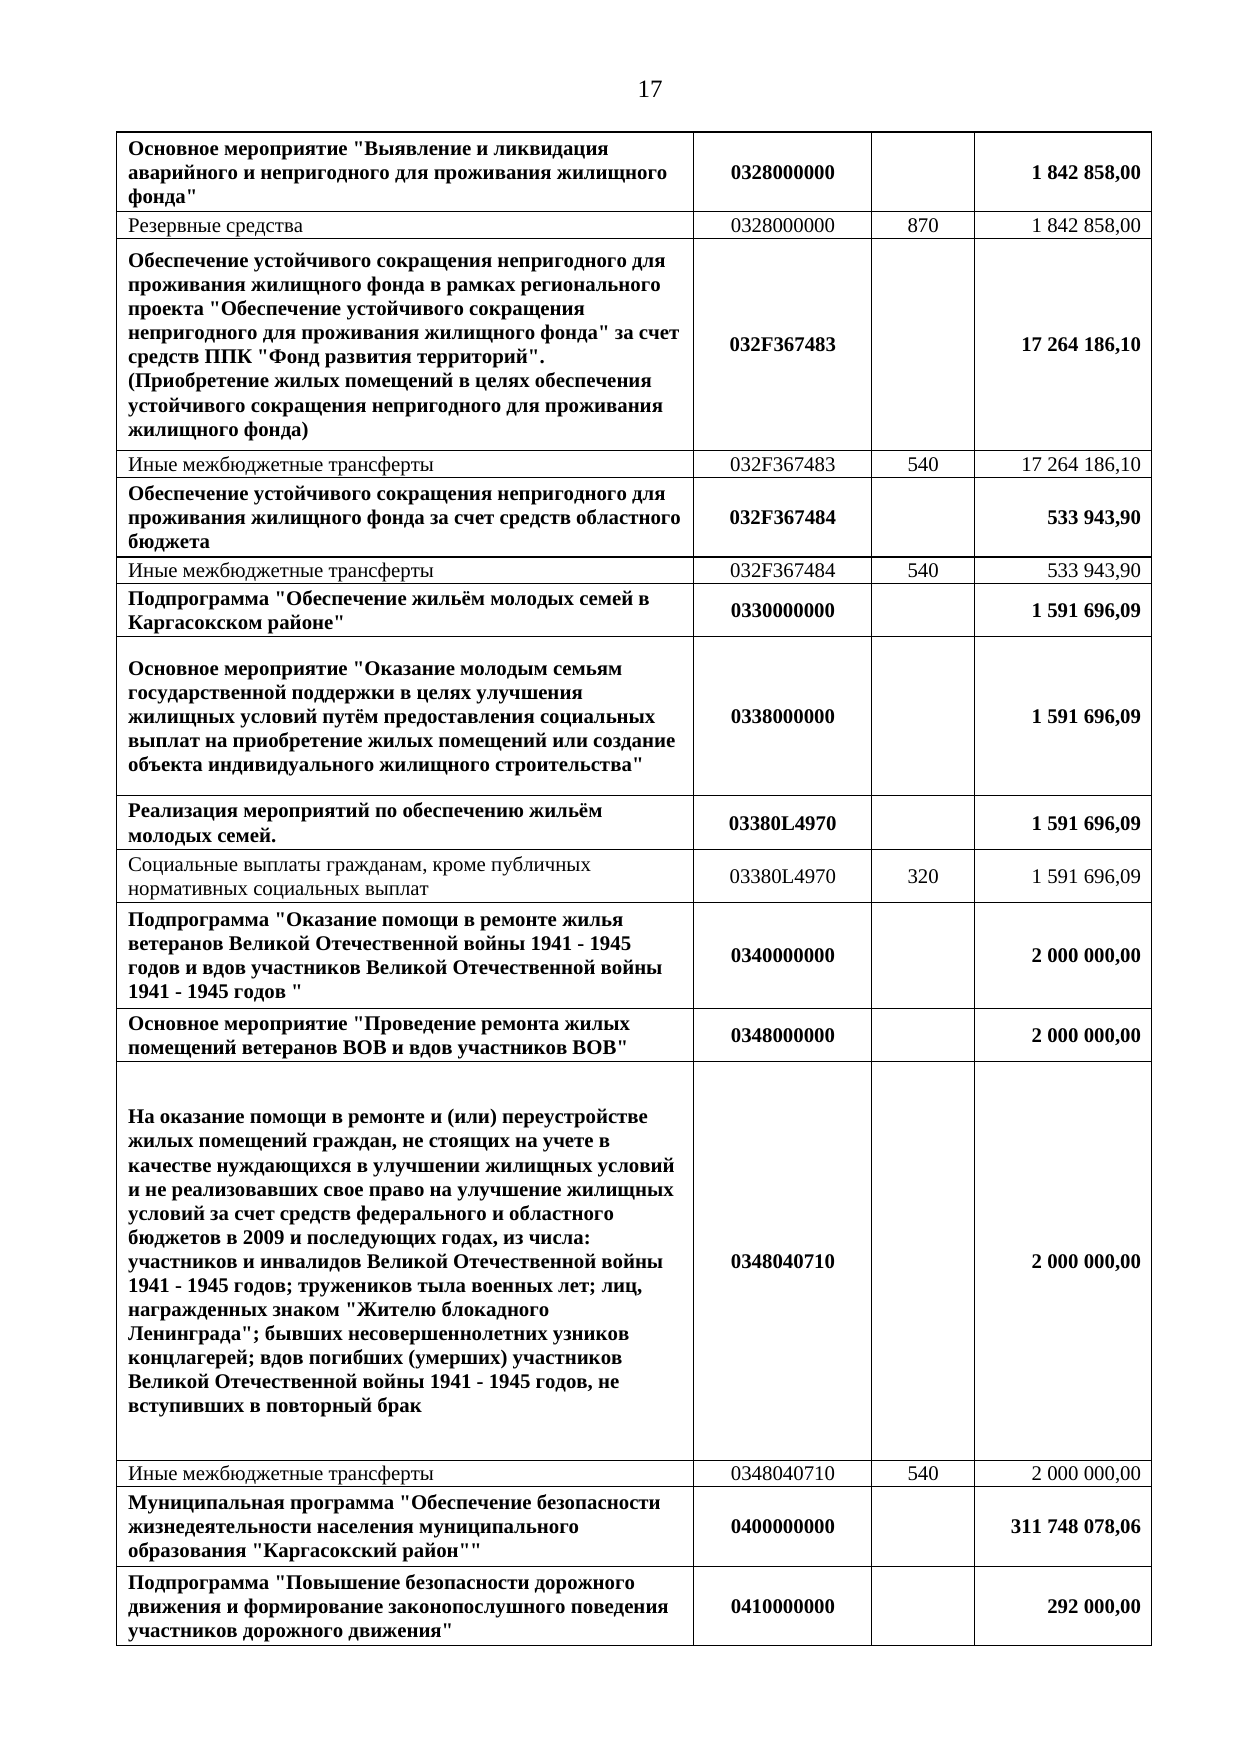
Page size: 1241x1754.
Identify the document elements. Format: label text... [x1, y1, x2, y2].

table_cell На оказание помощи в ремонте и (или) переустройстве жилых помещений граждан, не стоящих на учете в качестве нуждающихся в улучшении жилищных условий и не реализовавших свое право на улучшение жилищных условий за счет средств федерального и областного бюджетов в 2009 и последующих годах, из числа: участников и инвалидов Великой Отечественной войны 1941 - 1945 годов; тружеников тыла военных лет; лиц, награжденных знаком "Жителю блокадного Ленинграда"; бывших несовершеннолетних узников концлагерей; вдов погибших (умерших) участников Великой Отечественной войны 1941 - 1945 годов, не вступивших в повторный брак [117, 1062, 693, 1459]
table_cell 533 943,90 [975, 558, 1151, 583]
table_cell Подпрограмма "Оказание помощи в ремонте жилья ветеранов Великой Отечественной войны 1941 - 1945 годов и вдов участников Великой Отечественной войны 1941 - 1945 годов " [117, 903, 693, 1008]
table_cell 0328000000 [694, 133, 871, 211]
table_cell 1 842 858,00 [975, 212, 1151, 238]
table_cell 1 591 696,09 [975, 584, 1151, 636]
table_cell 2 000 000,00 [975, 1009, 1151, 1061]
table_cell [872, 478, 974, 556]
table_cell 032F367483 [694, 239, 871, 450]
table_cell 540 [872, 558, 974, 583]
table_cell [872, 133, 974, 211]
table_cell 0330000000 [694, 584, 871, 636]
table_cell 0348040710 [694, 1062, 871, 1459]
table_cell 0410000000 [694, 1567, 871, 1645]
table_cell [872, 903, 974, 1008]
table_cell Иные межбюджетные трансферты [117, 451, 693, 477]
table_cell 540 [872, 451, 974, 477]
table_cell 2 000 000,00 [975, 1062, 1151, 1459]
table_cell [872, 1487, 974, 1566]
table_cell Реализация мероприятий по обеспечению жильём молодых семей. [117, 796, 693, 848]
table_cell 533 943,90 [975, 478, 1151, 556]
table_cell 032F367483 [694, 451, 871, 477]
table_cell 2 000 000,00 [975, 1461, 1151, 1486]
table_cell 0348040710 [694, 1461, 871, 1486]
table_cell 0340000000 [694, 903, 871, 1008]
table_cell 1 591 696,09 [975, 637, 1151, 795]
table_cell 0328000000 [694, 212, 871, 238]
table_cell 0400000000 [694, 1487, 871, 1566]
table_cell 17 264 186,10 [975, 451, 1151, 477]
table_cell 0338000000 [694, 637, 871, 795]
table_cell 0348000000 [694, 1009, 871, 1061]
table_cell Обеспечение устойчивого сокращения непригодного для проживания жилищного фонда в рамках регионального проекта "Обеспечение устойчивого сокращения непригодного для проживания жилищного фонда" за счет средств ППК "Фонд развития территорий". (Приобретение жилых помещений в целях обеспечения устойчивого сокращения непригодного для проживания жилищного фонда) [117, 239, 693, 450]
table_cell [872, 796, 974, 848]
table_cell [117, 133, 693, 211]
table_cell Основное мероприятие "Оказание молодым семьям государственной поддержки в целях улучшения жилищных условий путём предоставления социальных выплат на приобретение жилых помещений или создание объекта индивидуального жилищного строительства" [117, 637, 693, 795]
table_cell Иные межбюджетные трансферты [117, 1461, 693, 1486]
table_cell Резервные средства [117, 212, 693, 238]
table_cell 320 [872, 850, 974, 902]
table_cell 032F367484 [694, 558, 871, 583]
table_cell 03380L4970 [694, 850, 871, 902]
table_cell [872, 1009, 974, 1061]
table_cell Подпрограмма "Обеспечение жильём молодых семей в Каргасокском районе" [117, 584, 693, 636]
table_cell 032F367484 [694, 478, 871, 556]
table_cell [872, 584, 974, 636]
table_cell [872, 239, 974, 450]
table_cell 1 842 858,00 [975, 133, 1151, 211]
table_cell Обеспечение устойчивого сокращения непригодного для проживания жилищного фонда за счет средств областного бюджета [117, 478, 693, 556]
table_cell 2 000 000,00 [975, 903, 1151, 1008]
table_cell Подпрограмма "Повышение безопасности дорожного движения и формирование законопослушного поведения участников дорожного движения" [117, 1567, 693, 1645]
table_cell 311 748 078,06 [975, 1487, 1151, 1566]
table_cell 1 591 696,09 [975, 796, 1151, 848]
table_cell 292 000,00 [975, 1567, 1151, 1645]
table_cell [872, 637, 974, 795]
table_cell Иные межбюджетные трансферты [117, 558, 693, 583]
table_cell [872, 1062, 974, 1459]
table_cell Основное мероприятие "Проведение ремонта жилых помещений ветеранов ВОВ и вдов участников ВОВ" [117, 1009, 693, 1061]
table_cell Социальные выплаты гражданам, кроме публичных нормативных социальных выплат [117, 850, 693, 902]
table_cell 1 591 696,09 [975, 850, 1151, 902]
table_cell Муниципальная программа "Обеспечение безопасности жизнедеятельности населения муниципального образования "Каргасокский район"" [117, 1487, 693, 1566]
table_cell 540 [872, 1461, 974, 1486]
table_cell 03380L4970 [694, 796, 871, 848]
table_cell [872, 1567, 974, 1645]
table_cell 17 264 186,10 [975, 239, 1151, 450]
table_cell 870 [872, 212, 974, 238]
